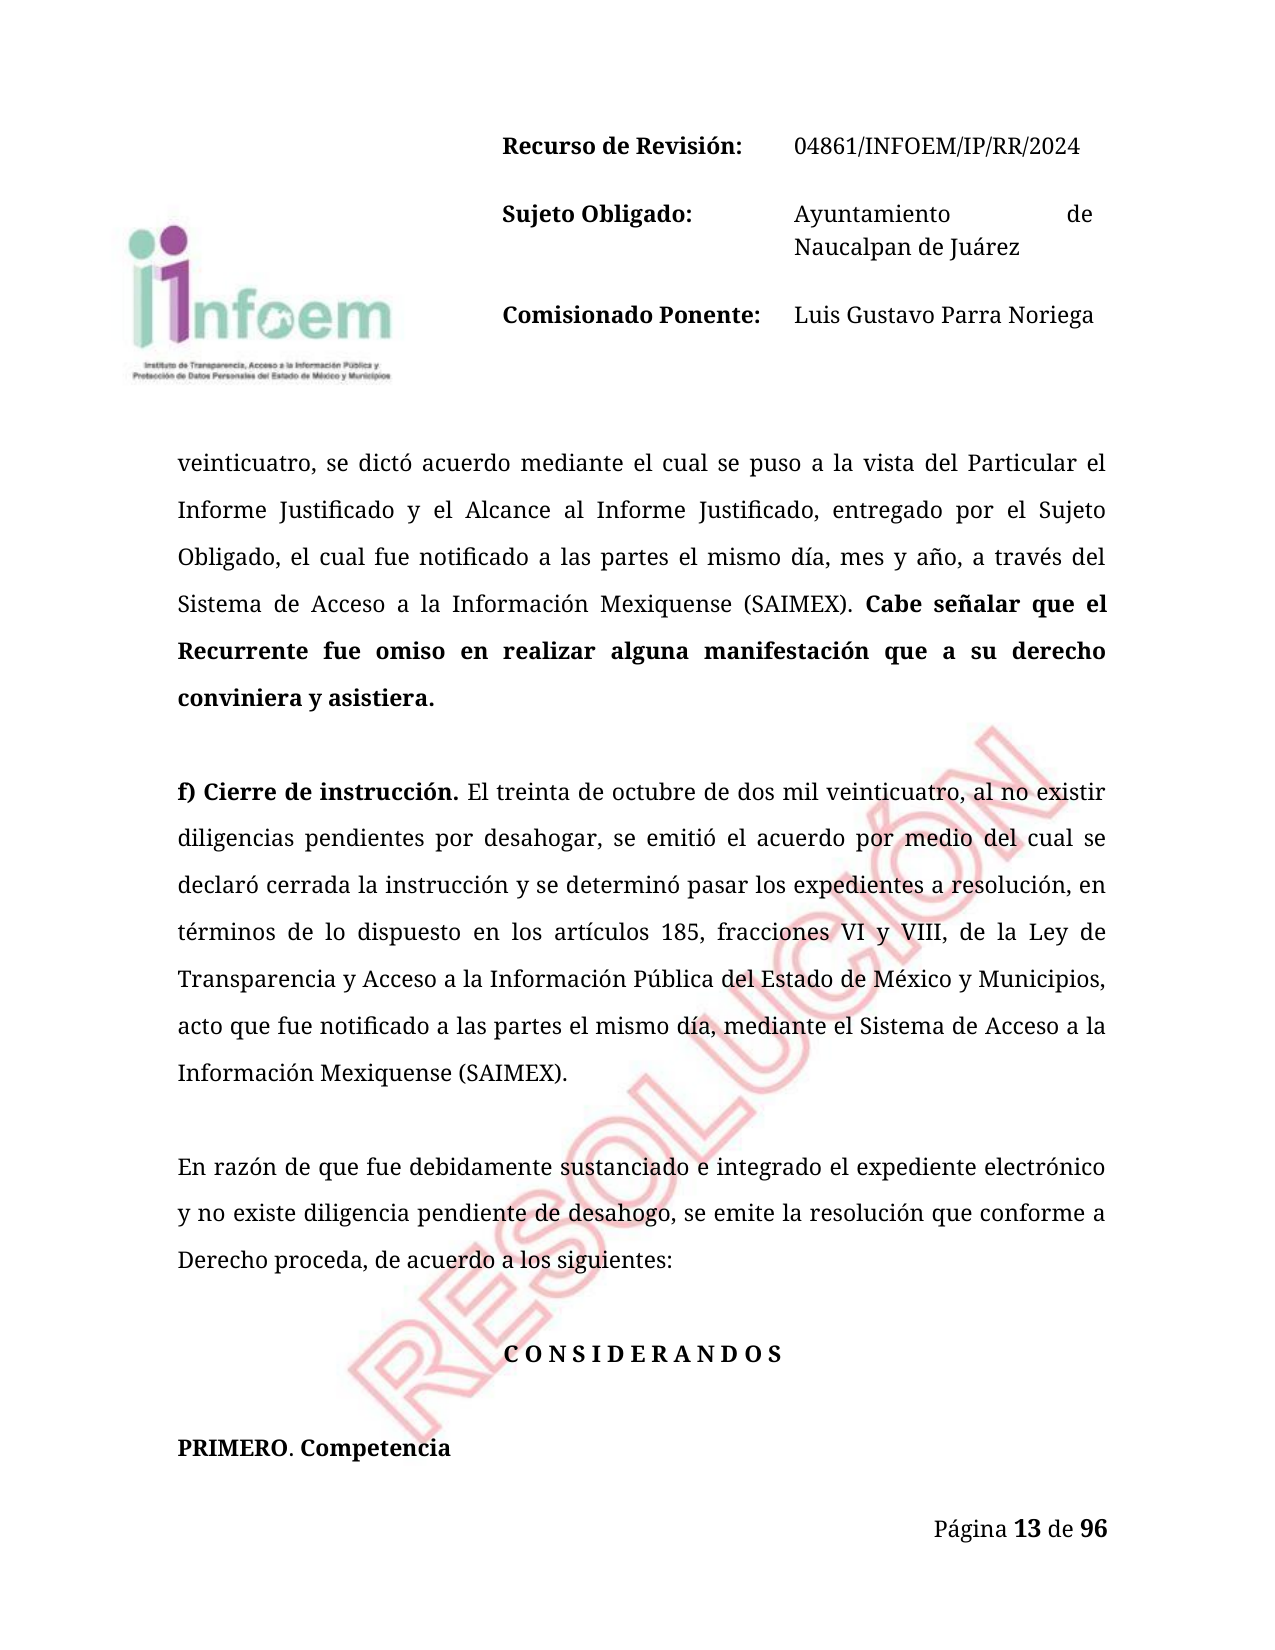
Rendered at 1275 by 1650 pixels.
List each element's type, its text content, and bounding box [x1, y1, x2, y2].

text C O N S I D E R A N D O S [177, 1338, 1107, 1369]
text En razón de que fue debidamente sustanciado e integrado el expediente electrónico y no existe diligencia pendiente de desahogo, se emite la resolución que conforme a Derecho proceda, de acuerdo a los siguientes: [177, 1151, 1107, 1276]
text PRIMERO. Competencia [177, 1432, 1107, 1463]
text f) Cierre de instrucción. El treinta de octubre de dos mil veinticuatro, al no existir diligencias pendientes por desahogar, se emitió el acuerdo por medio del cual se declaró cerrada la instrucción y se determinó pasar los expedientes a resolución, en términos de lo dispuesto en los artículos 185, fracciones VI y VIII, de la Ley de Transparencia y Acceso a la Información Pública del Estado de México y Municipios, acto que fue notificado a las partes el mismo día, mediante el Sistema de Acceso a la Información Mexiquense (SAIMEX). [177, 776, 1107, 1088]
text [177, 447, 1107, 713]
picture [0, 160, 1275, 1650]
